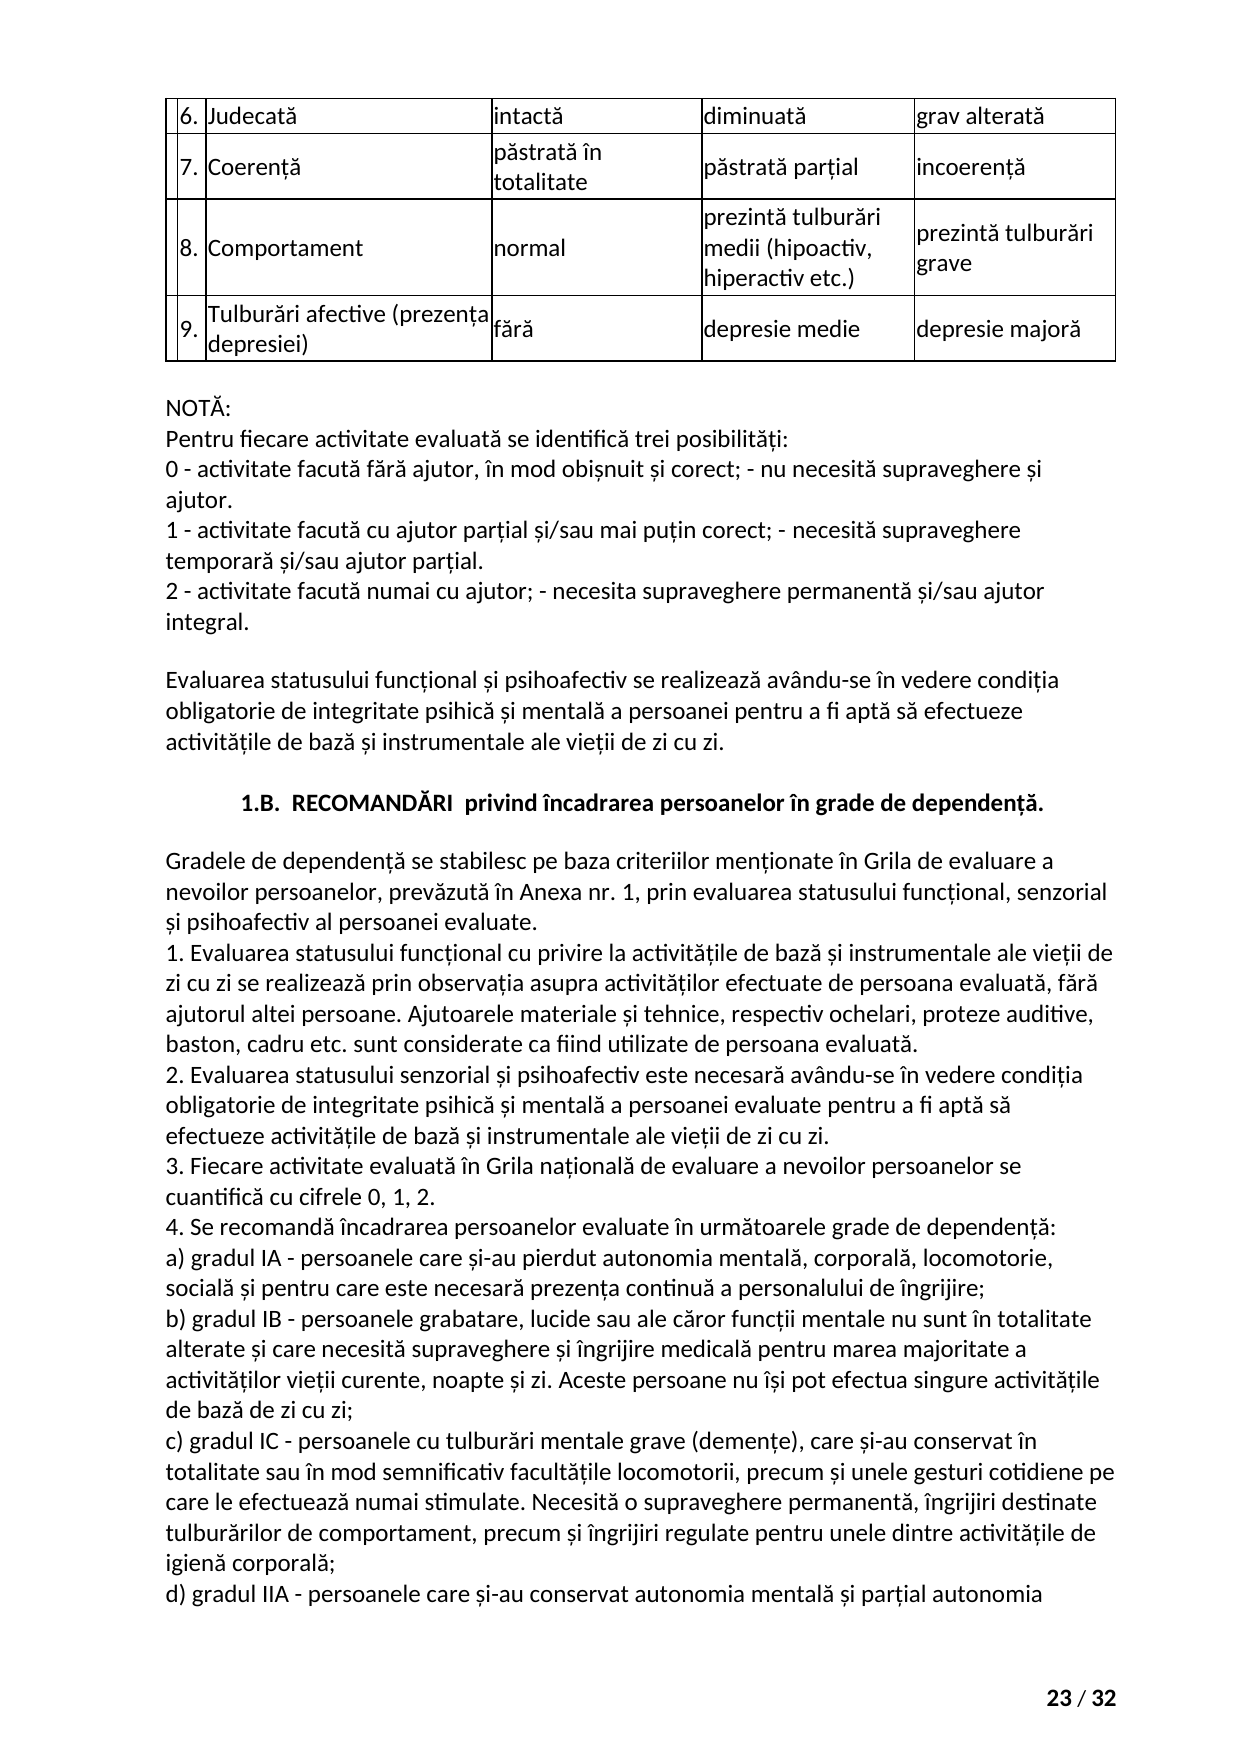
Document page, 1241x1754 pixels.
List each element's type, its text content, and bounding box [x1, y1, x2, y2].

table_cell [167, 200, 177, 294]
table_cell 8. [178, 200, 205, 294]
table_cell prezintă tulburări grave [915, 200, 1115, 294]
table_cell depresie majoră [915, 296, 1115, 360]
text Evaluarea statusului funcțional și psihoafectiv se realizează avându-se în vedere condiția obligatorie de integritate psihică și mentală a persoanei pentru a fi aptă să efectueze activitățile de bază și instrumentale ale vieții de zi cu zi. [165, 664, 1116, 756]
table_cell grav alterată [915, 99, 1115, 133]
table_cell Tulburări afective (prezența depresiei) [207, 296, 491, 360]
table_cell fără [493, 296, 701, 360]
table_cell normal [493, 200, 701, 294]
table_cell depresie medie [703, 296, 914, 360]
table_cell [167, 99, 177, 133]
text 3. Fiecare activitate evaluată în Grila națională de evaluare a nevoilor persoanelor se cuantifică cu cifrele 0, 1, 2. [165, 1150, 1116, 1211]
table_cell [167, 296, 177, 360]
text 1. Evaluarea statusului funcțional cu privire la activitățile de bază și instrumentale ale vieții de zi cu zi se realizează prin observația asupra activităților efectuate de persoana evaluată, fără ajutorul altei persoane. Ajutoarele materiale și tehnice, respectiv ochelari, proteze auditive, baston, cadru etc. sunt considerate ca fiind utilizate de persoana evaluată. [165, 937, 1116, 1059]
table_cell diminuată [703, 99, 914, 133]
table_cell Coerență [207, 134, 491, 198]
table_cell incoerență [915, 134, 1115, 198]
text NOTĂ: Pentru fiecare activitate evaluată se identifică trei posibilități: 0 - activitate facută fără ajutor, în mod obișnuit și corect; - nu necesită supraveghere și ajutor. 1 - activitate facută cu ajutor parțial și/sau mai puțin corect; - necesită supraveghere temporară și/sau ajutor parțial. 2 - activitate facută numai cu ajutor; - necesita supraveghere permanentă și/sau ajutor integral. [165, 362, 1116, 664]
table_cell Judecată [207, 99, 491, 133]
table_cell [167, 134, 177, 198]
text 1.B. RECOMANDĂRI privind încadrarea persoanelor în grade de dependență. [165, 787, 1116, 845]
text 2. Evaluarea statusului senzorial și psihoafectiv este necesară avându-se în vedere condiția obligatorie de integritate psihică și mentală a persoanei evaluate pentru a fi aptă să efectueze activitățile de bază și instrumentale ale vieții de zi cu zi. [165, 1059, 1116, 1150]
table_cell intactă [493, 99, 701, 133]
table_cell 7. [178, 134, 205, 198]
table_cell prezintă tulburări medii (hipoactiv, hiperactiv etc.) [703, 200, 914, 294]
table_cell 6. [178, 99, 205, 133]
table_cell păstrată în totalitate [493, 134, 701, 198]
table_cell păstrată parțial [703, 134, 914, 198]
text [165, 1211, 1116, 1608]
text Gradele de dependență se stabilesc pe baza criteriilor menționate în Grila de evaluare a nevoilor persoanelor, prevăzută în Anexa nr. 1, prin evaluarea statusului funcțional, senzorial și psihoafectiv al persoanei evaluate. [165, 845, 1116, 937]
table_cell 9. [178, 296, 205, 360]
table_cell Comportament [207, 200, 491, 294]
